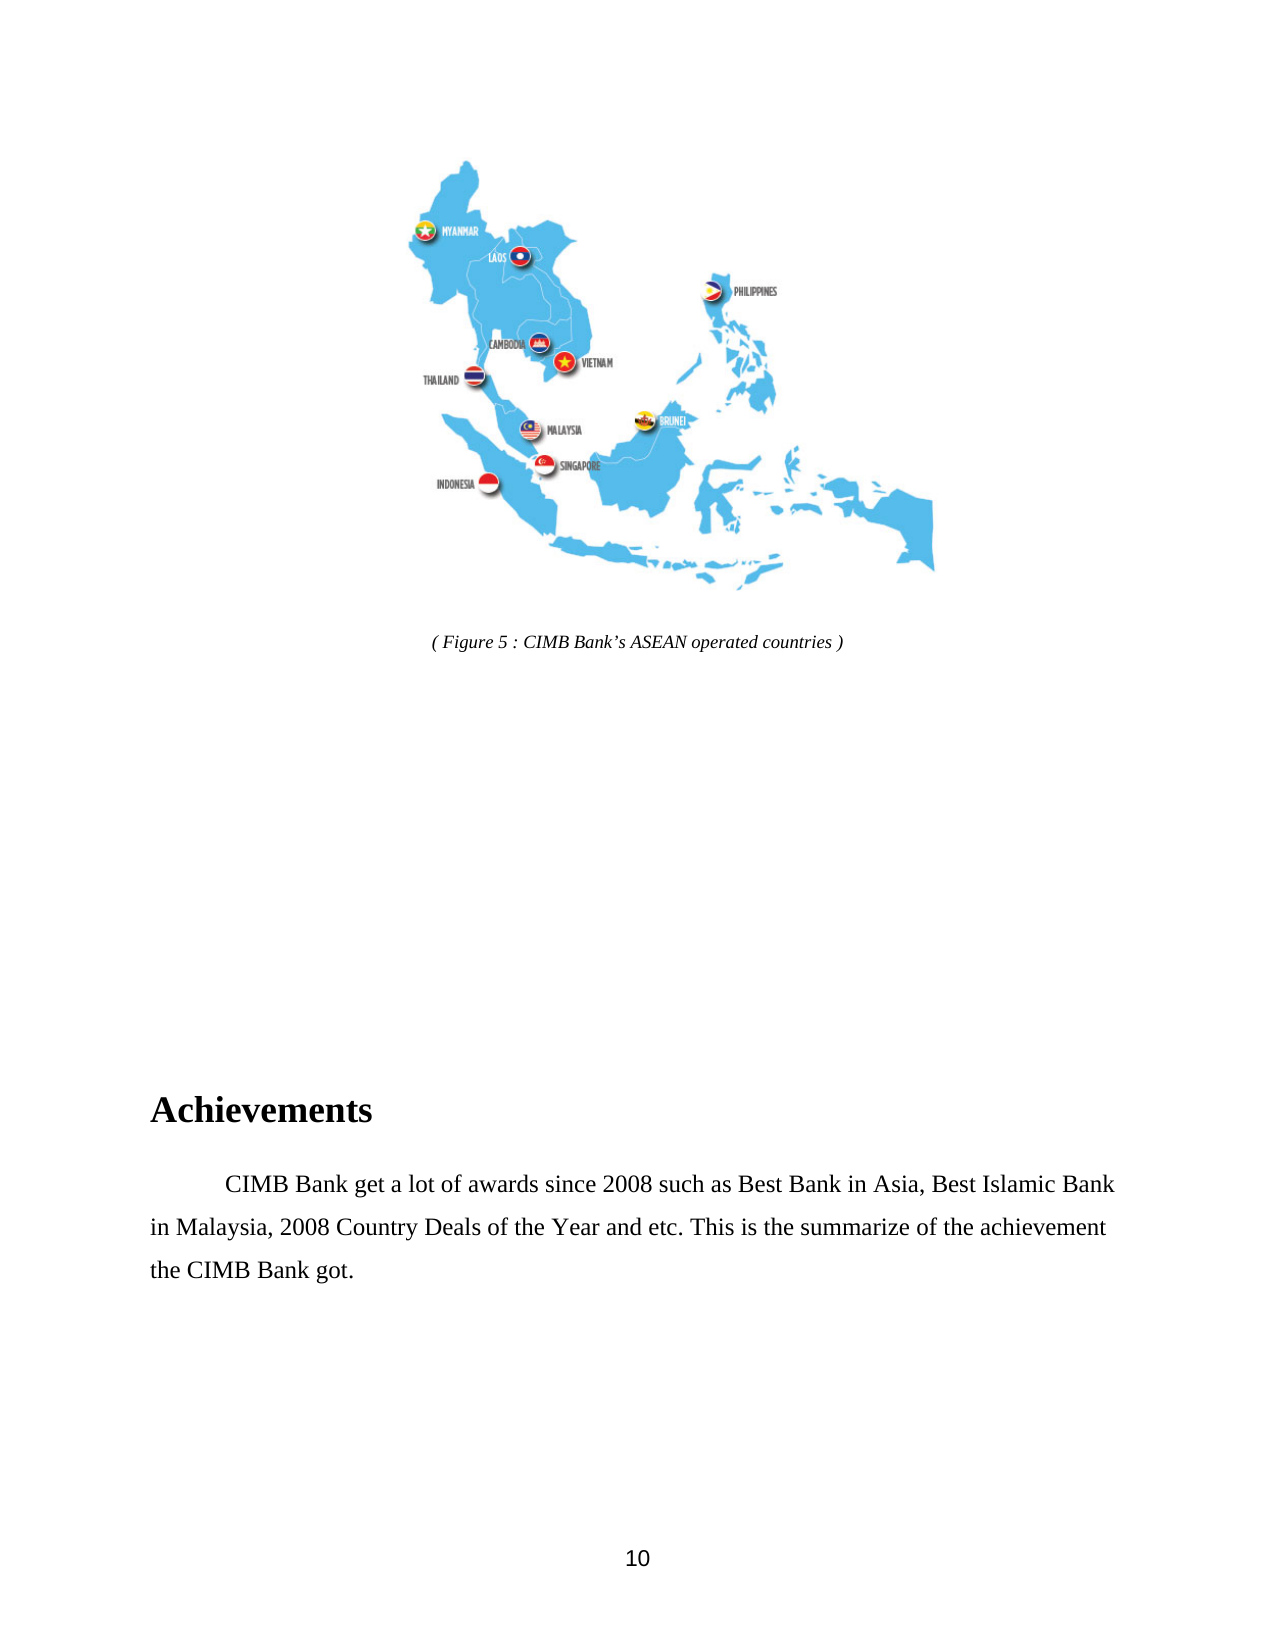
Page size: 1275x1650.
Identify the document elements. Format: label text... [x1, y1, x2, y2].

text Achievements [150, 1088, 1125, 1131]
picture [295, 150, 980, 602]
text CIMB Bank get a lot of awards since 2008 such as Best Bank in Asia, Best Islamic Bank in Malaysia, 2008 Country Deals of the Year and etc. This is the summarize of the achievement the CIMB Bank got. [150, 1169, 1125, 1284]
text ( Figure 5 : CIMB Bank’s ASEAN operated countries ) [150, 631, 1125, 653]
